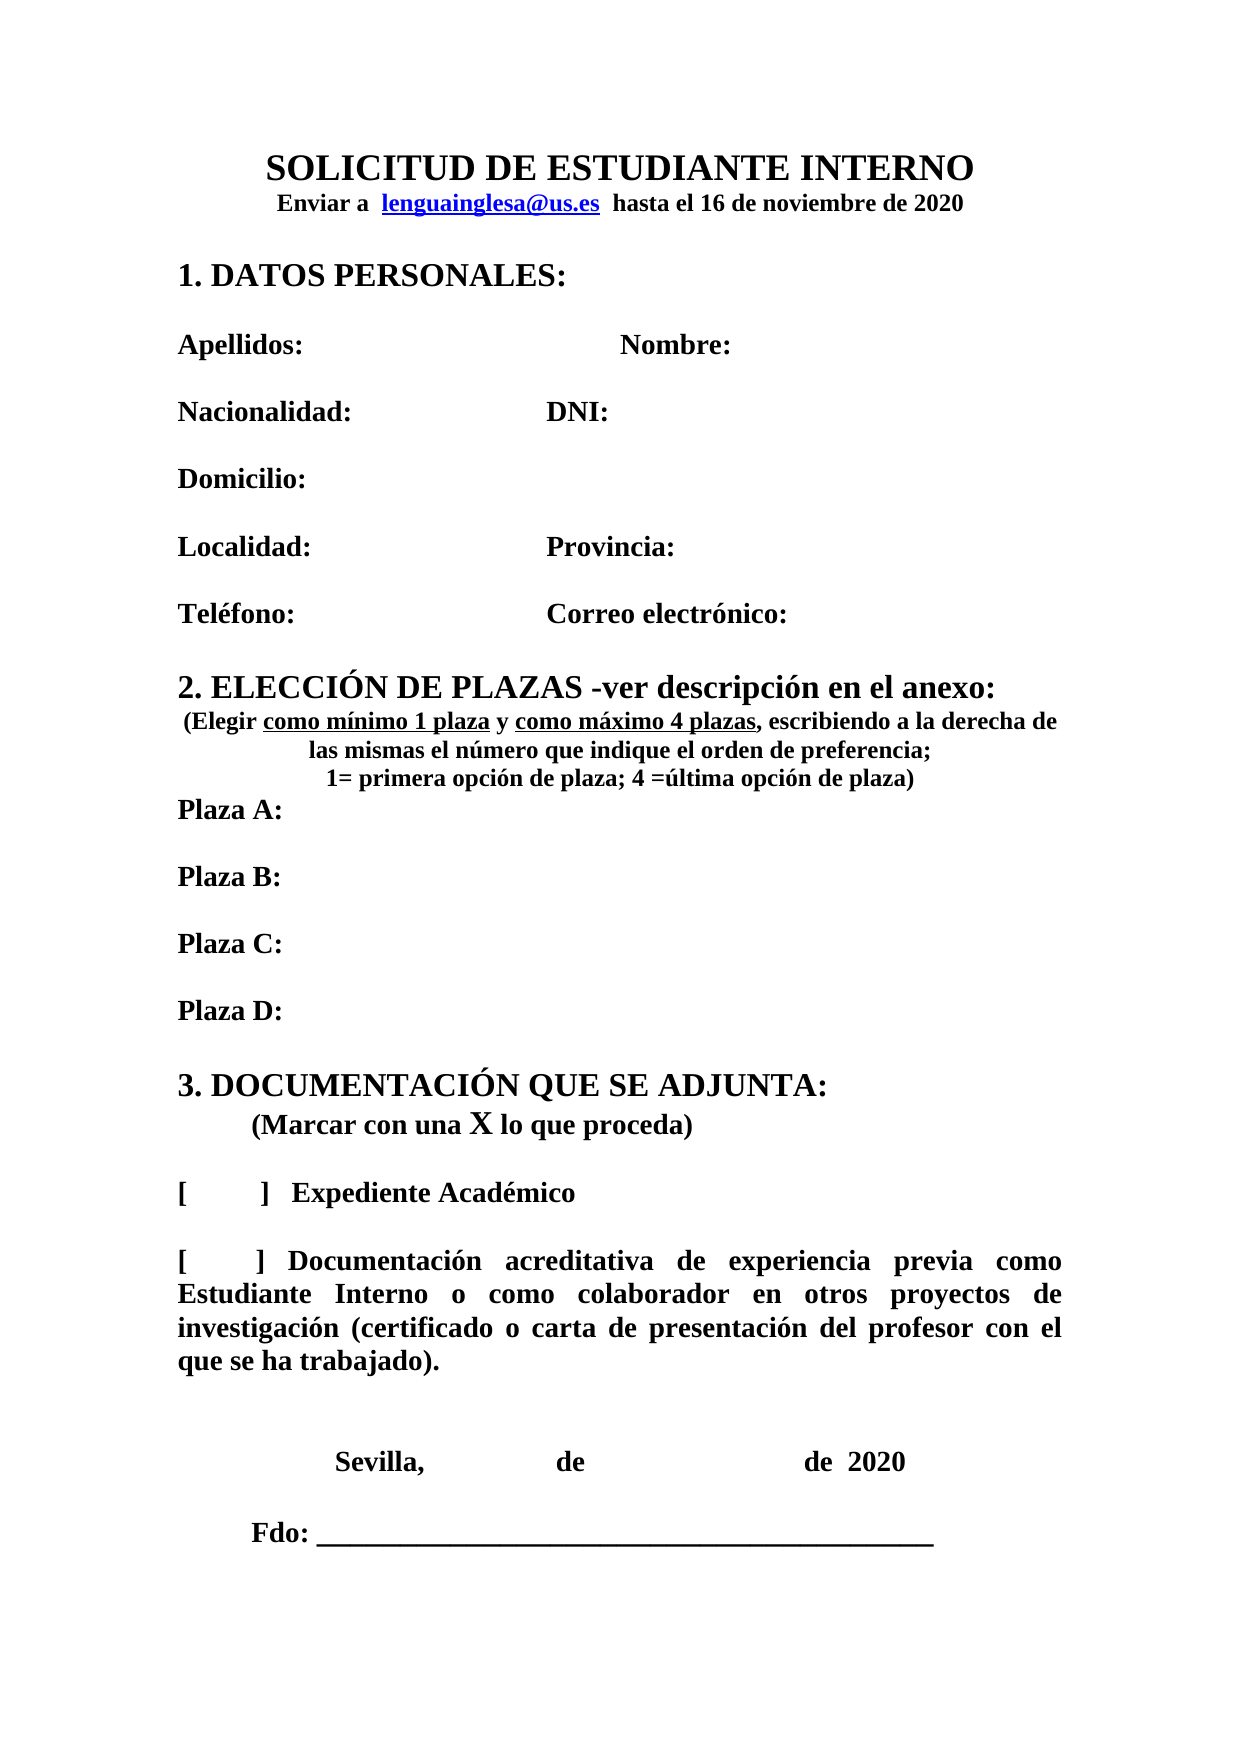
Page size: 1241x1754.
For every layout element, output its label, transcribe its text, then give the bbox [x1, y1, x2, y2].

text Enviar a lenguainglesa@us.es hasta el 16 de noviembre de 2020 [177, 188, 1063, 217]
text 1= primera opción de plaza; 4 =última opción de plaza) [177, 763, 1063, 792]
text SOLICITUD DE ESTUDIANTE INTERNO [177, 145, 1063, 188]
text Sevilla, de de 2020 [177, 1444, 1063, 1477]
text Plaza C: [177, 926, 1063, 960]
text Fdo: _____________________________________ [177, 1511, 1063, 1549]
text [ ] Documentación acreditativa de experiencia previa como Estudiante Interno o como colaborador en otros proyectos de investigación (certificado o carta de presentación del profesor con el que se ha trabajado). [177, 1243, 1063, 1377]
text Plaza B: [177, 859, 1063, 893]
text Nacionalidad: DNI: [177, 394, 1063, 428]
text Teléfono: Correo electrónico: [177, 596, 1063, 629]
text (Elegir como mínimo 1 plaza y como máximo 4 plazas, escribiendo a la derecha de las mismas el número que indique el orden de preferencia; [177, 706, 1063, 763]
text 3. DOCUMENTACIÓN QUE SE ADJUNTA: [177, 1065, 1063, 1104]
text (Marcar con una X lo que proceda) [177, 1104, 1063, 1142]
text 2. ELECCIÓN DE PLAZAS -ver descripción en el anexo: [177, 668, 1063, 706]
text 1. DATOS PERSONALES: [177, 256, 1063, 294]
text Domicilio: [177, 462, 1063, 495]
text Localidad: Provincia: [177, 529, 1063, 562]
text Plaza D: [177, 993, 1063, 1027]
text Apellidos: Nombre: [177, 327, 1063, 361]
text Plaza A: [177, 792, 1063, 826]
text [ ] Expediente Académico [177, 1176, 1063, 1209]
